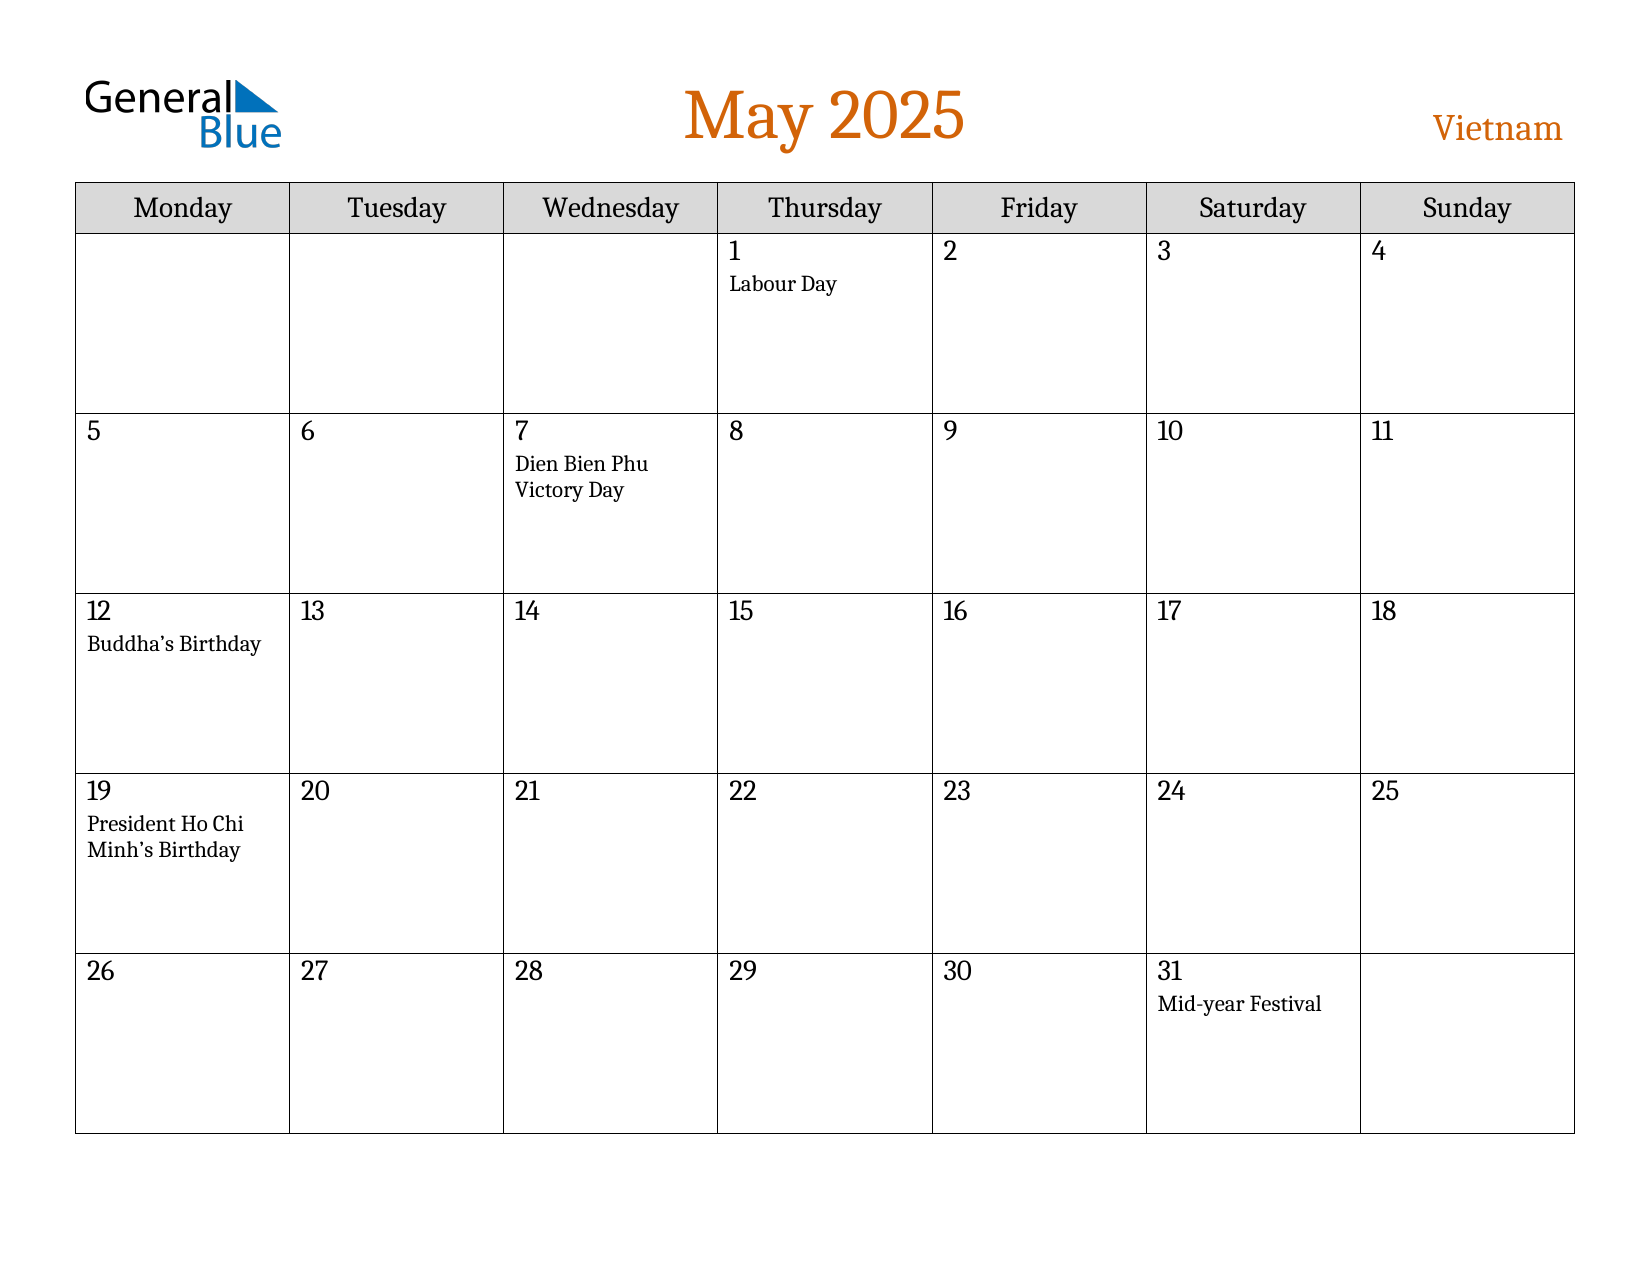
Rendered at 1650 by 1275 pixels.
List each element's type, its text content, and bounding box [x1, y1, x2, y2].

table_cell 27 [290, 954, 503, 990]
table_cell [290, 270, 503, 413]
table_cell [290, 990, 503, 1133]
table_cell 18 [1361, 594, 1574, 630]
table_cell 22 [718, 774, 932, 810]
table_cell [718, 630, 932, 773]
table_cell [933, 990, 1146, 1133]
table_cell 4 [1361, 234, 1574, 270]
table_cell 31 [1147, 954, 1360, 990]
table_cell [1147, 450, 1360, 593]
table_cell [1361, 954, 1574, 990]
table_cell 23 [933, 774, 1146, 810]
table_cell Monday [76, 183, 289, 233]
table_cell 5 [76, 414, 289, 450]
picture [86, 80, 281, 148]
table_cell 16 [933, 594, 1146, 630]
table_cell 25 [1361, 774, 1574, 810]
table_cell Buddha’s Birthday [76, 630, 289, 773]
table_cell 14 [504, 594, 717, 630]
table_cell [76, 270, 289, 413]
table_cell [718, 810, 932, 953]
table_cell Mid-year Festival [1147, 990, 1360, 1133]
table_cell 11 [1361, 414, 1574, 450]
table_cell [1147, 810, 1360, 953]
table_cell [1361, 990, 1574, 1133]
table_cell 24 [1147, 774, 1360, 810]
table_cell [1147, 270, 1360, 413]
table_header May 2025 [504, 75, 1146, 182]
table_cell 6 [290, 414, 503, 450]
table_cell Labour Day [718, 270, 932, 413]
table_cell [1147, 630, 1360, 773]
table_cell 15 [718, 594, 932, 630]
table_cell [504, 234, 717, 270]
table_cell Tuesday [290, 183, 503, 233]
table_cell 7 [504, 414, 717, 450]
table_cell 1 [718, 234, 932, 270]
table_cell [290, 234, 503, 270]
table_cell 21 [504, 774, 717, 810]
table_cell [76, 450, 289, 593]
table_cell 9 [933, 414, 1146, 450]
table_cell [933, 270, 1146, 413]
table_cell [933, 450, 1146, 593]
table_cell [933, 630, 1146, 773]
table_cell [1361, 450, 1574, 593]
table_cell 3 [1147, 234, 1360, 270]
table_cell 12 [76, 594, 289, 630]
table_cell [290, 450, 503, 593]
table_cell 20 [290, 774, 503, 810]
table_header [76, 75, 503, 182]
table_cell 10 [1147, 414, 1360, 450]
table_cell Friday [933, 183, 1146, 233]
table_cell [718, 450, 932, 593]
table_cell 17 [1147, 594, 1360, 630]
table_cell [933, 810, 1146, 953]
table_cell 26 [76, 954, 289, 990]
table_cell Saturday [1147, 183, 1360, 233]
table_cell [76, 234, 289, 270]
table_cell 19 [76, 774, 289, 810]
table_cell [504, 270, 717, 413]
table_header Vietnam [1146, 75, 1574, 182]
table_cell [76, 990, 289, 1133]
table_cell [504, 990, 717, 1133]
table_cell 8 [718, 414, 932, 450]
table_cell [1361, 270, 1574, 413]
table_cell [290, 810, 503, 953]
table_cell President Ho Chi Minh’s Birthday [76, 810, 289, 953]
table_cell Dien Bien Phu Victory Day [504, 450, 717, 593]
table_cell [718, 990, 932, 1133]
table_cell 28 [504, 954, 717, 990]
table_cell Wednesday [504, 183, 717, 233]
table_cell [1361, 810, 1574, 953]
table_cell [290, 630, 503, 773]
table_cell 29 [718, 954, 932, 990]
table_cell [504, 630, 717, 773]
table_cell 2 [933, 234, 1146, 270]
table_cell Thursday [718, 183, 932, 233]
table_cell 13 [290, 594, 503, 630]
table_cell [504, 810, 717, 953]
table_cell 30 [933, 954, 1146, 990]
table_cell [1361, 630, 1574, 773]
table_cell Sunday [1361, 183, 1574, 233]
